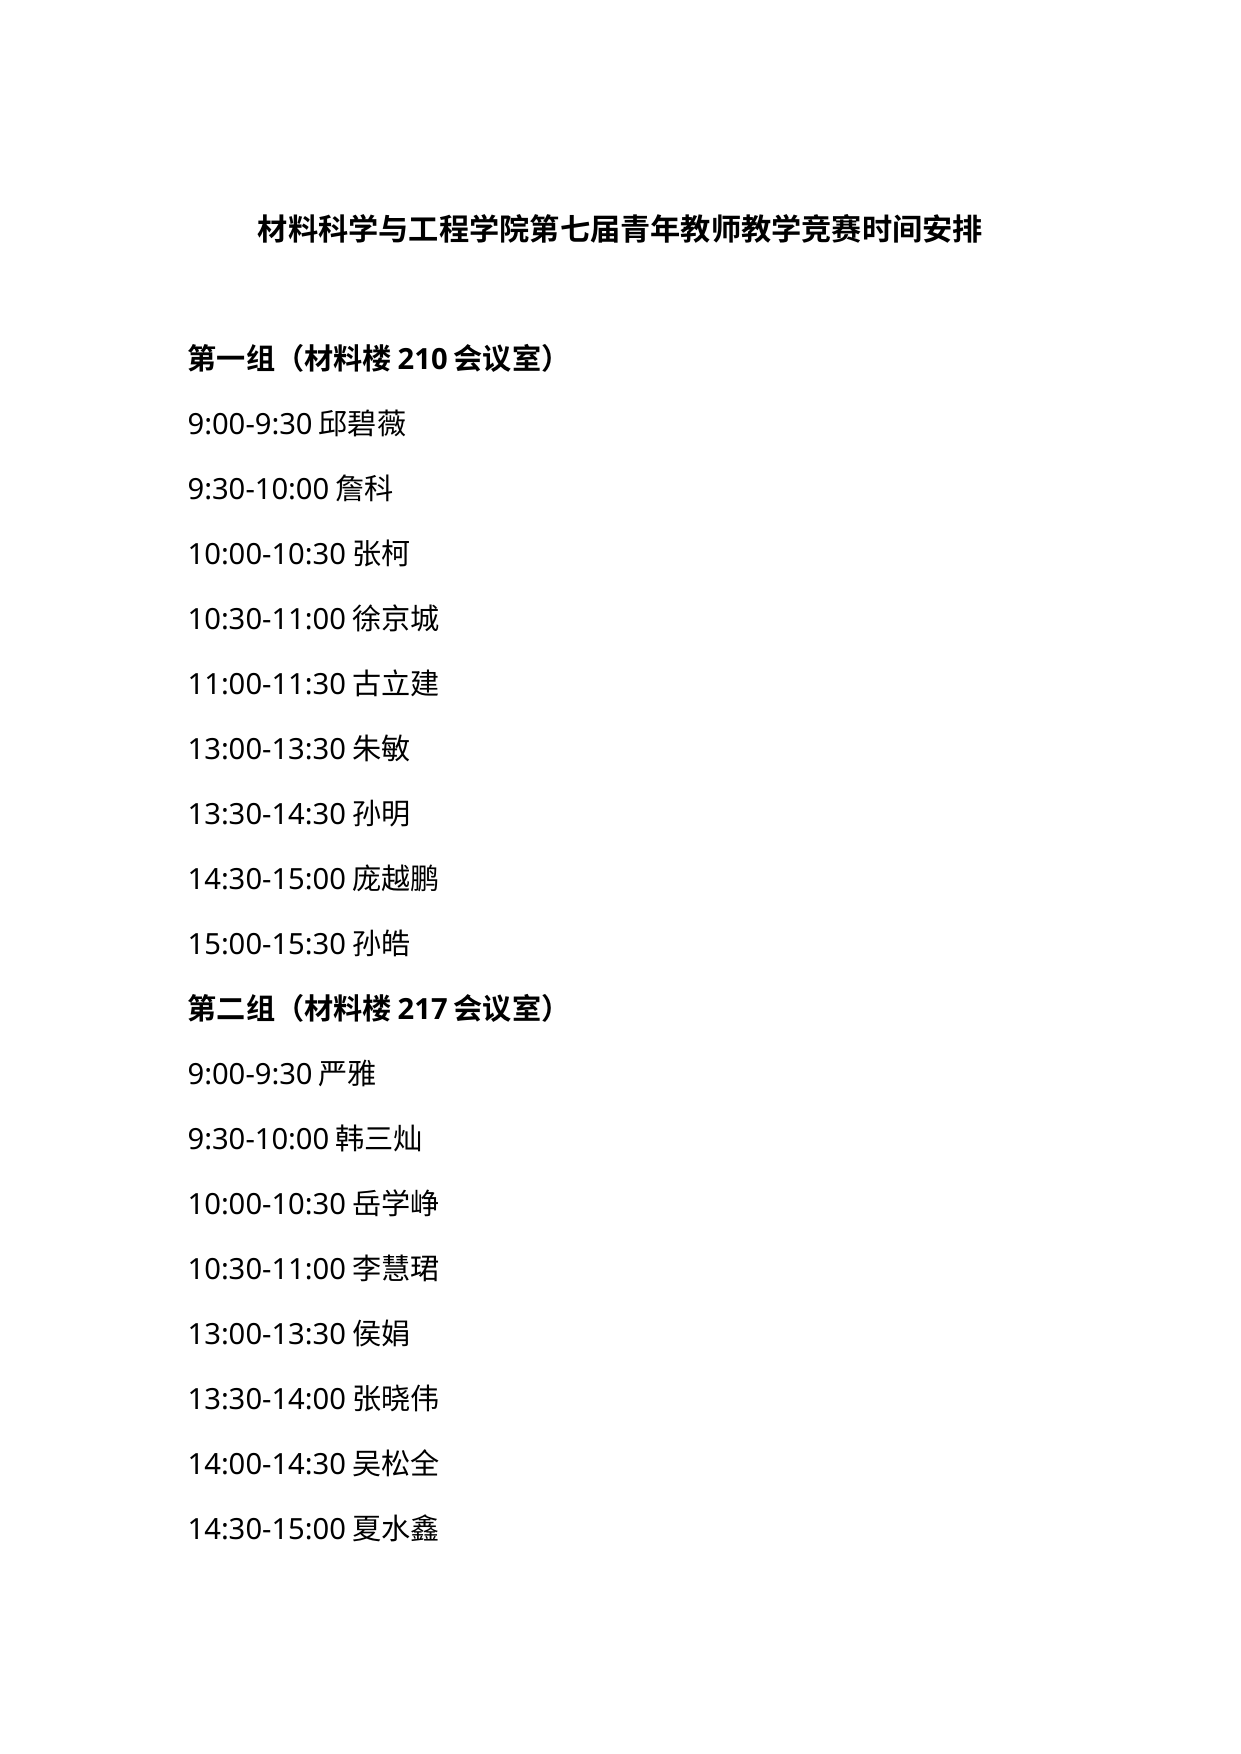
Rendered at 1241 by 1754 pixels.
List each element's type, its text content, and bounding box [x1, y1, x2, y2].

text 14:30-15:00庞越鹏 [187, 844, 1053, 909]
text 9:00-9:30邱碧薇 [187, 389, 1053, 454]
text 13:30-14:00张晓伟 [187, 1364, 1053, 1429]
text 13:00-13:30侯娟 [187, 1299, 1053, 1364]
text 10:30-11:00徐京城 [187, 584, 1053, 649]
text 14:30-15:00夏水鑫 [187, 1494, 1053, 1559]
text 第一组（材料楼210会议室） [187, 324, 1053, 389]
text 15:00-15:30孙皓 [187, 909, 1053, 974]
text 14:00-14:30吴松全 [187, 1429, 1053, 1494]
text 13:30-14:30孙明 [187, 779, 1053, 844]
text 第二组（材料楼217会议室） [187, 974, 1053, 1039]
text 9:00-9:30严雅 [187, 1039, 1053, 1104]
text 9:30-10:00韩三灿 [187, 1104, 1053, 1169]
text 10:00-10:30张柯 [187, 519, 1053, 584]
text 10:30-11:00李慧珺 [187, 1234, 1053, 1299]
text 9:30-10:00詹科 [187, 454, 1053, 519]
text 13:00-13:30朱敏 [187, 714, 1053, 779]
text 11:00-11:30古立建 [187, 649, 1053, 714]
text 10:00-10:30岳学峥 [187, 1169, 1053, 1234]
text 材料科学与工程学院第七届青年教师教学竞赛时间安排 [187, 194, 1053, 259]
